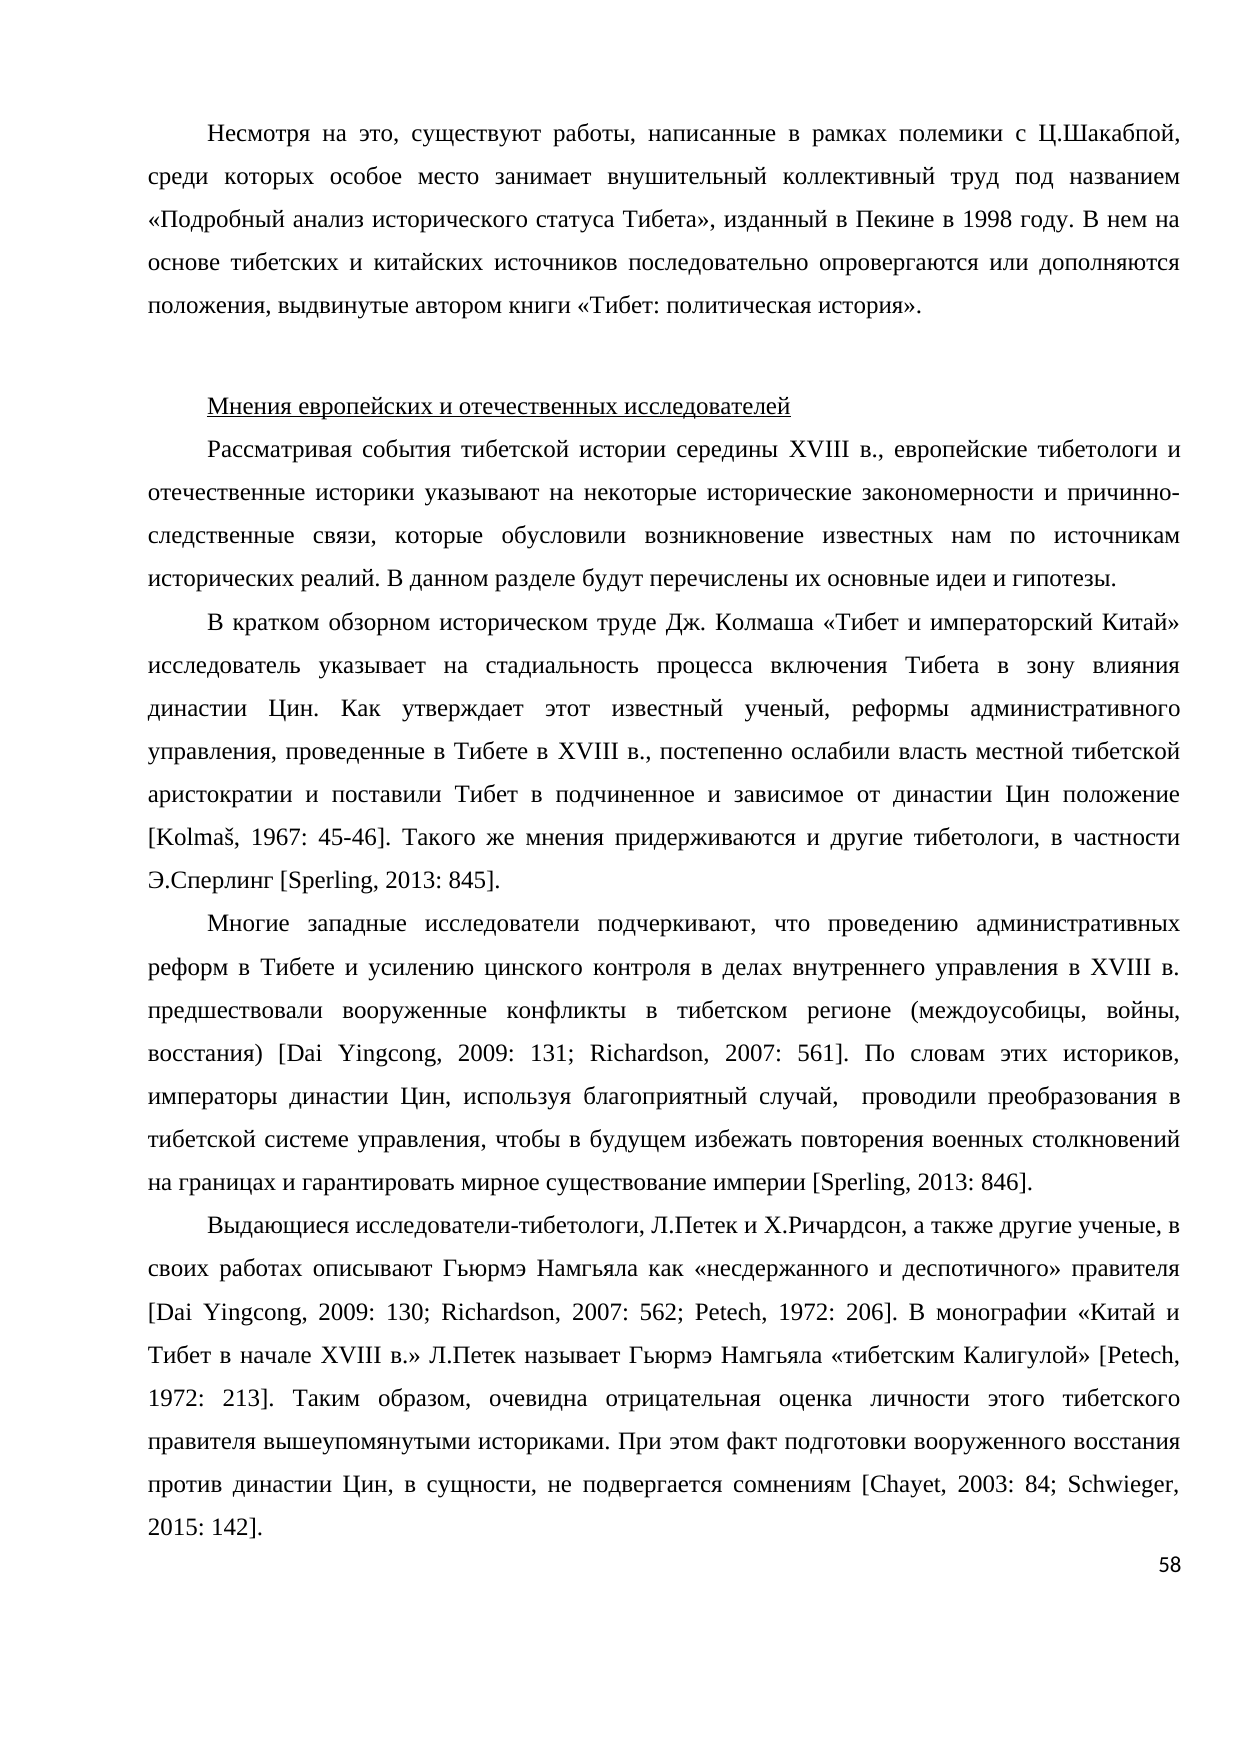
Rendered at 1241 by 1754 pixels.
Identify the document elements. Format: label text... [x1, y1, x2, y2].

subtitle Мнения европейских и отечественных исследователей [207, 391, 1181, 420]
text Несмотря на это, существуют работы, написанные в рамках полемики с Ц.Шакабпой, среди которых особое место занимает внушительный коллективный труд под названием «Подробный анализ исторического статуса Тибета», изданный в Пекине в 1998 году. В нем на основе тибетских и китайских источников последовательно опровергаются или дополняются положения, выдвинутые автором книги «Тибет: политическая история». [148, 118, 1181, 319]
text Рассматривая события тибетской истории середины XVIII в., европейские тибетологи и отечественные историки указывают на некоторые исторические закономерности и причинно-следственные связи, которые обусловили возникновение известных нам по источникам исторических реалий. В данном разделе будут перечислены их основные идеи и гипотезы. [148, 434, 1181, 592]
text Выдающиеся исследователи-тибетологи, Л.Петек и Х.Ричардсон, а также другие ученые, в своих работах описывают Гьюрмэ Намгьяла как «несдержанного и деспотичного» правителя [Dai Yingcong, 2009: 130; Richardson, 2007: 562; Petech, 1972: 206]. В монографии «Китай и Тибет в начале XVIII в.» Л.Петек называет Гьюрмэ Намгьяла «тибетским Калигулой» [Petech, 1972: 213]. Таким образом, очевидна отрицательная оценка личности этого тибетского правителя вышеупомянутыми историками. При этом факт подготовки вооруженного восстания против династии Цин, в сущности, не подвергается сомнениям [Chayet, 2003: 84; Schwieger, 2015: 142]. [148, 1210, 1181, 1541]
text В кратком обзорном историческом труде Дж. Колмаша «Тибет и императорский Китай» исследователь указывает на стадиальность процесса включения Тибета в зону влияния династии Цин. Как утверждает этот известный ученый, реформы административного управления, проведенные в Тибете в XVIII в., постепенно ослабили власть местной тибетской аристократии и поставили Тибет в подчиненное и зависимое от династии Цин положение [Kolmaš, 1967: 45-46]. Такого же мнения придерживаются и другие тибетологи, в частности Э.Сперлинг [Sperling, 2013: 845]. [148, 607, 1181, 894]
text Многие западные исследователи подчеркивают, что проведению административных реформ в Тибете и усилению цинского контроля в делах внутреннего управления в XVIII в. предшествовали вооруженные конфликты в тибетском регионе (междоусобицы, войны, восстания) [Dai Yingcong, 2009: 131; Richardson, 2007: 561]. По словам этих историков, императоры династии Цин, используя благоприятный случай, проводили преобразования в тибетской системе управления, чтобы в будущем избежать повторения военных столкновений на границах и гарантировать мирное существование империи [Sperling, 2013: 846]. [148, 908, 1181, 1196]
